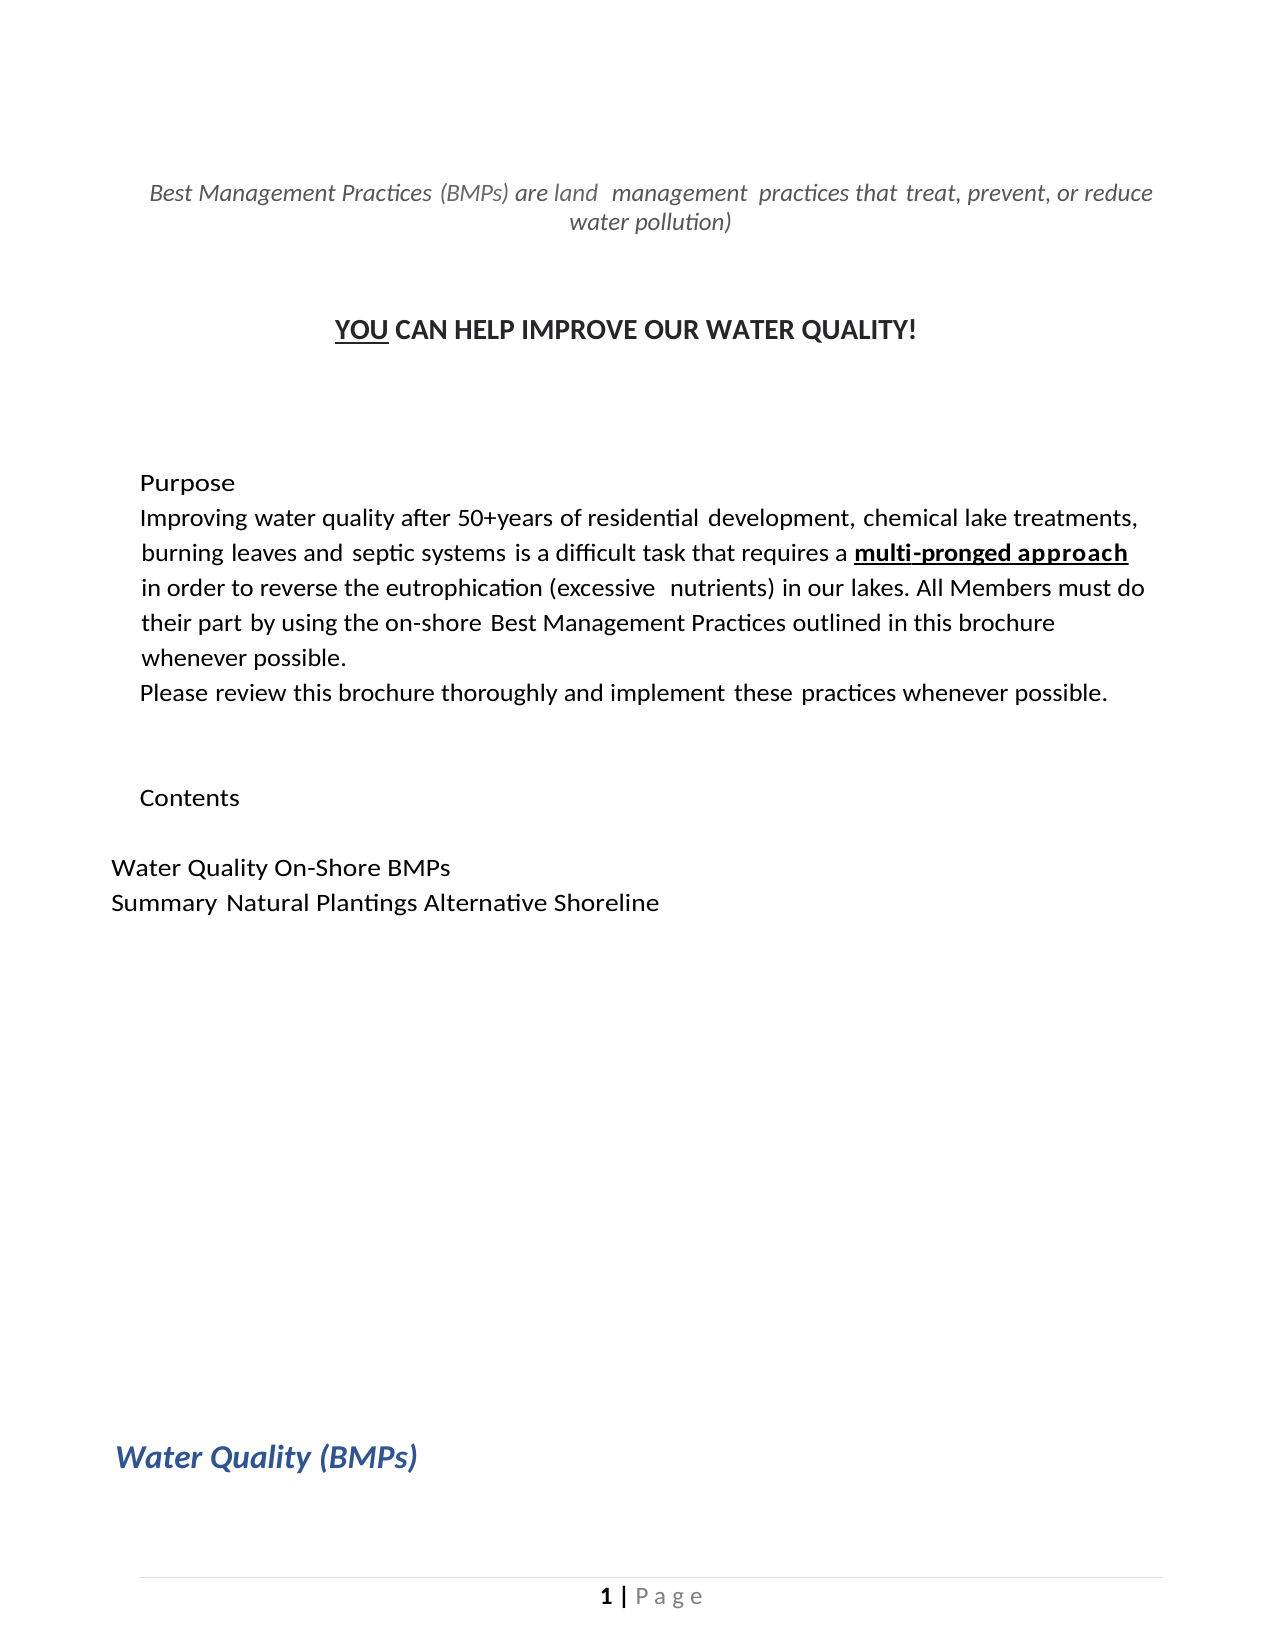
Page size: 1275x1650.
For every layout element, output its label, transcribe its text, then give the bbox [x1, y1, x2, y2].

text Improving water quality after 50+years of residential development, chemical lake treatments, burning leaves and septic systems is a difficult task that requires a multi-pronged approach in order to reverse the eutrophication (excessive nutrients) in our lakes. All Members must do their part by using the on-shore Best Management Practices outlined in this brochure whenever possible. [139, 502, 1162, 673]
subtitle Contents [139, 782, 1162, 813]
text Summary Natural Plantings Alternative Shoreline [111, 887, 1126, 918]
subtitle Purpose [139, 467, 1162, 498]
text Please review this brochure thoroughly and implement these practices whenever possible. [139, 677, 1162, 708]
text Water Quality On-Shore BMPs [111, 852, 1126, 883]
subtitle Best Management Practices (BMPs) are land management practices that treat, prevent, or reduce water pollution) [139, 179, 1162, 237]
text YOU CAN HELP IMPROVE OUR WATER QUALITY! [124, 311, 1126, 347]
text Water Quality (BMPs) [112, 1436, 1126, 1477]
